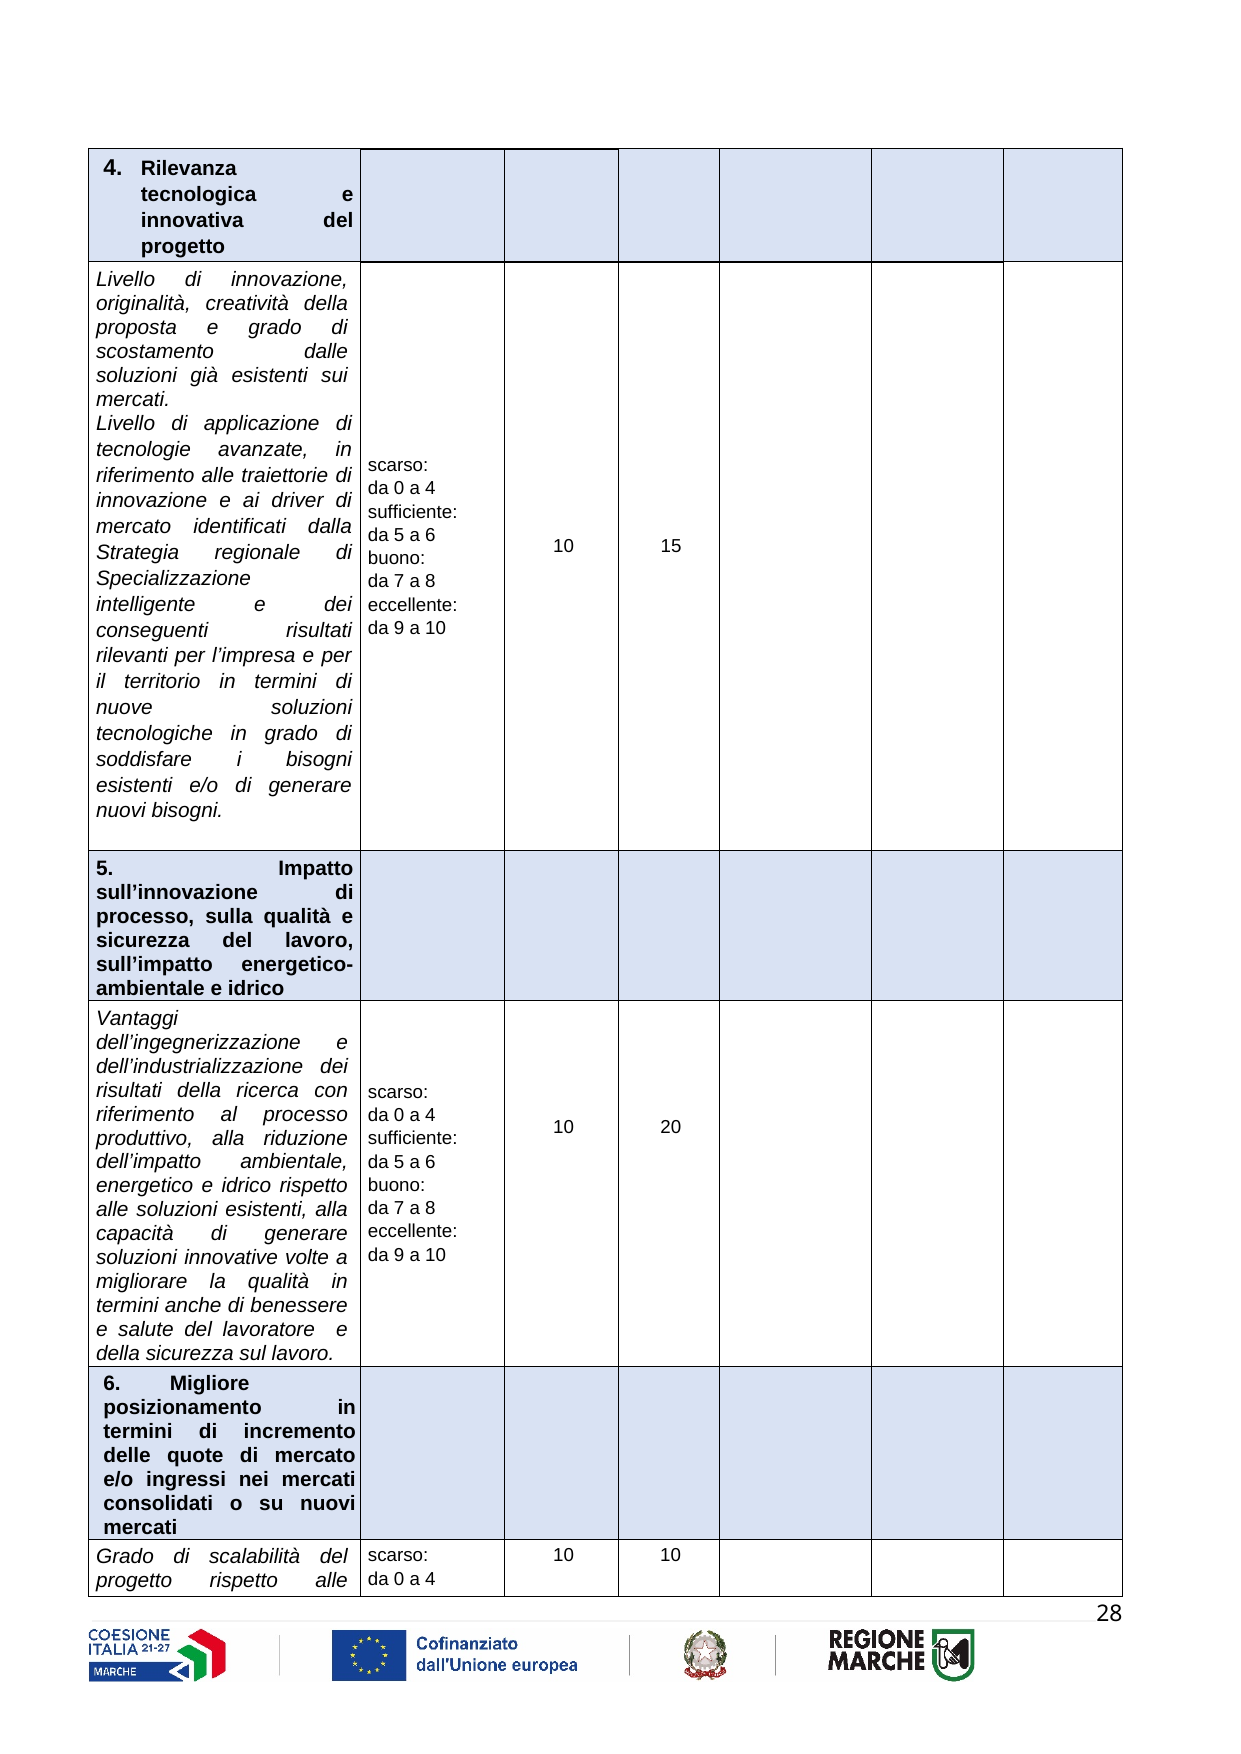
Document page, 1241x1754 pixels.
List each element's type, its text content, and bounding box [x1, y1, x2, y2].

table_cell scarso: da 0 a 4 sufficiente: da 5 a 6 buono: da 7 a 8 eccellente: da 9 a 10 [361, 1001, 504, 1366]
table_cell [720, 1001, 871, 1366]
table_cell 10 [505, 1540, 618, 1596]
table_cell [361, 1540, 504, 1596]
table_cell 10 [505, 1001, 618, 1366]
table_cell [619, 149, 719, 261]
table_cell Rilevanza tecnologica e innovativa del progetto [89, 149, 360, 261]
table_cell [872, 1540, 1003, 1596]
table_cell Vantaggi dell’ingegnerizzazione e dell’industrializzazione dei risultati della ricerca con riferimento al processo produttivo, alla riduzione dell’impatto ambientale, energetico e idrico rispetto alle soluzioni esistenti, alla capacità di generare soluzioni innovative volte a migliorare la qualità in termini anche di benessere e salute del lavoratore e della sicurezza sul lavoro. [89, 1001, 360, 1366]
table_cell [872, 149, 1003, 261]
table_cell [505, 851, 618, 1000]
table_cell Livello di innovazione, originalità, creatività della proposta e grado di scostamento dalle soluzioni già esistenti sui mercati. Livello di applicazione di tecnologie avanzate, in riferimento alle traiettorie di innovazione e ai driver di mercato identificati dalla Strategia regionale di Specializzazione intelligente e dei conseguenti risultati rilevanti per l’impresa e per il territorio in termini di nuove soluzioni tecnologiche in grado di soddisfare i bisogni esistenti e/o di generare nuovi bisogni. [89, 262, 360, 850]
table_cell [1004, 851, 1122, 1000]
table_cell [619, 1367, 719, 1539]
table_cell [872, 263, 1003, 850]
table_cell 15 [619, 263, 719, 850]
table_cell [1004, 1001, 1122, 1366]
table_cell [872, 1001, 1003, 1366]
table_cell [361, 1367, 504, 1539]
table_cell 6. Migliore posizionamento in termini di incremento delle quote di mercato e/o ingressi nei mercati consolidati o su nuovi mercati [89, 1367, 360, 1539]
table_cell [1004, 262, 1122, 850]
table_cell [720, 851, 871, 1000]
table_cell [1004, 1540, 1122, 1596]
table_cell [720, 149, 871, 261]
table_cell [720, 263, 871, 850]
table_cell [720, 1367, 871, 1539]
table_cell [1004, 1367, 1122, 1539]
table_cell [505, 150, 618, 261]
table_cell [89, 1540, 360, 1596]
picture [88, 1628, 975, 1682]
table_cell [361, 851, 504, 1000]
table_cell [1004, 149, 1122, 261]
table_cell 10 [505, 263, 618, 850]
table_cell [361, 150, 504, 261]
table_cell [505, 1367, 618, 1539]
table_cell [872, 851, 1003, 1000]
table_cell [619, 851, 719, 1000]
table_cell [872, 1367, 1003, 1539]
table_cell 10 [619, 1540, 719, 1596]
table_cell 20 [619, 1001, 719, 1366]
table_cell scarso: da 0 a 4 sufficiente: da 5 a 6 buono: da 7 a 8 eccellente: da 9 a 10 [361, 263, 504, 850]
table_cell 5. Impatto sull’innovazione di processo, sulla qualità e sicurezza del lavoro, sull’impatto energetico- ambientale e idrico [89, 851, 360, 1000]
table_cell [720, 1540, 871, 1596]
